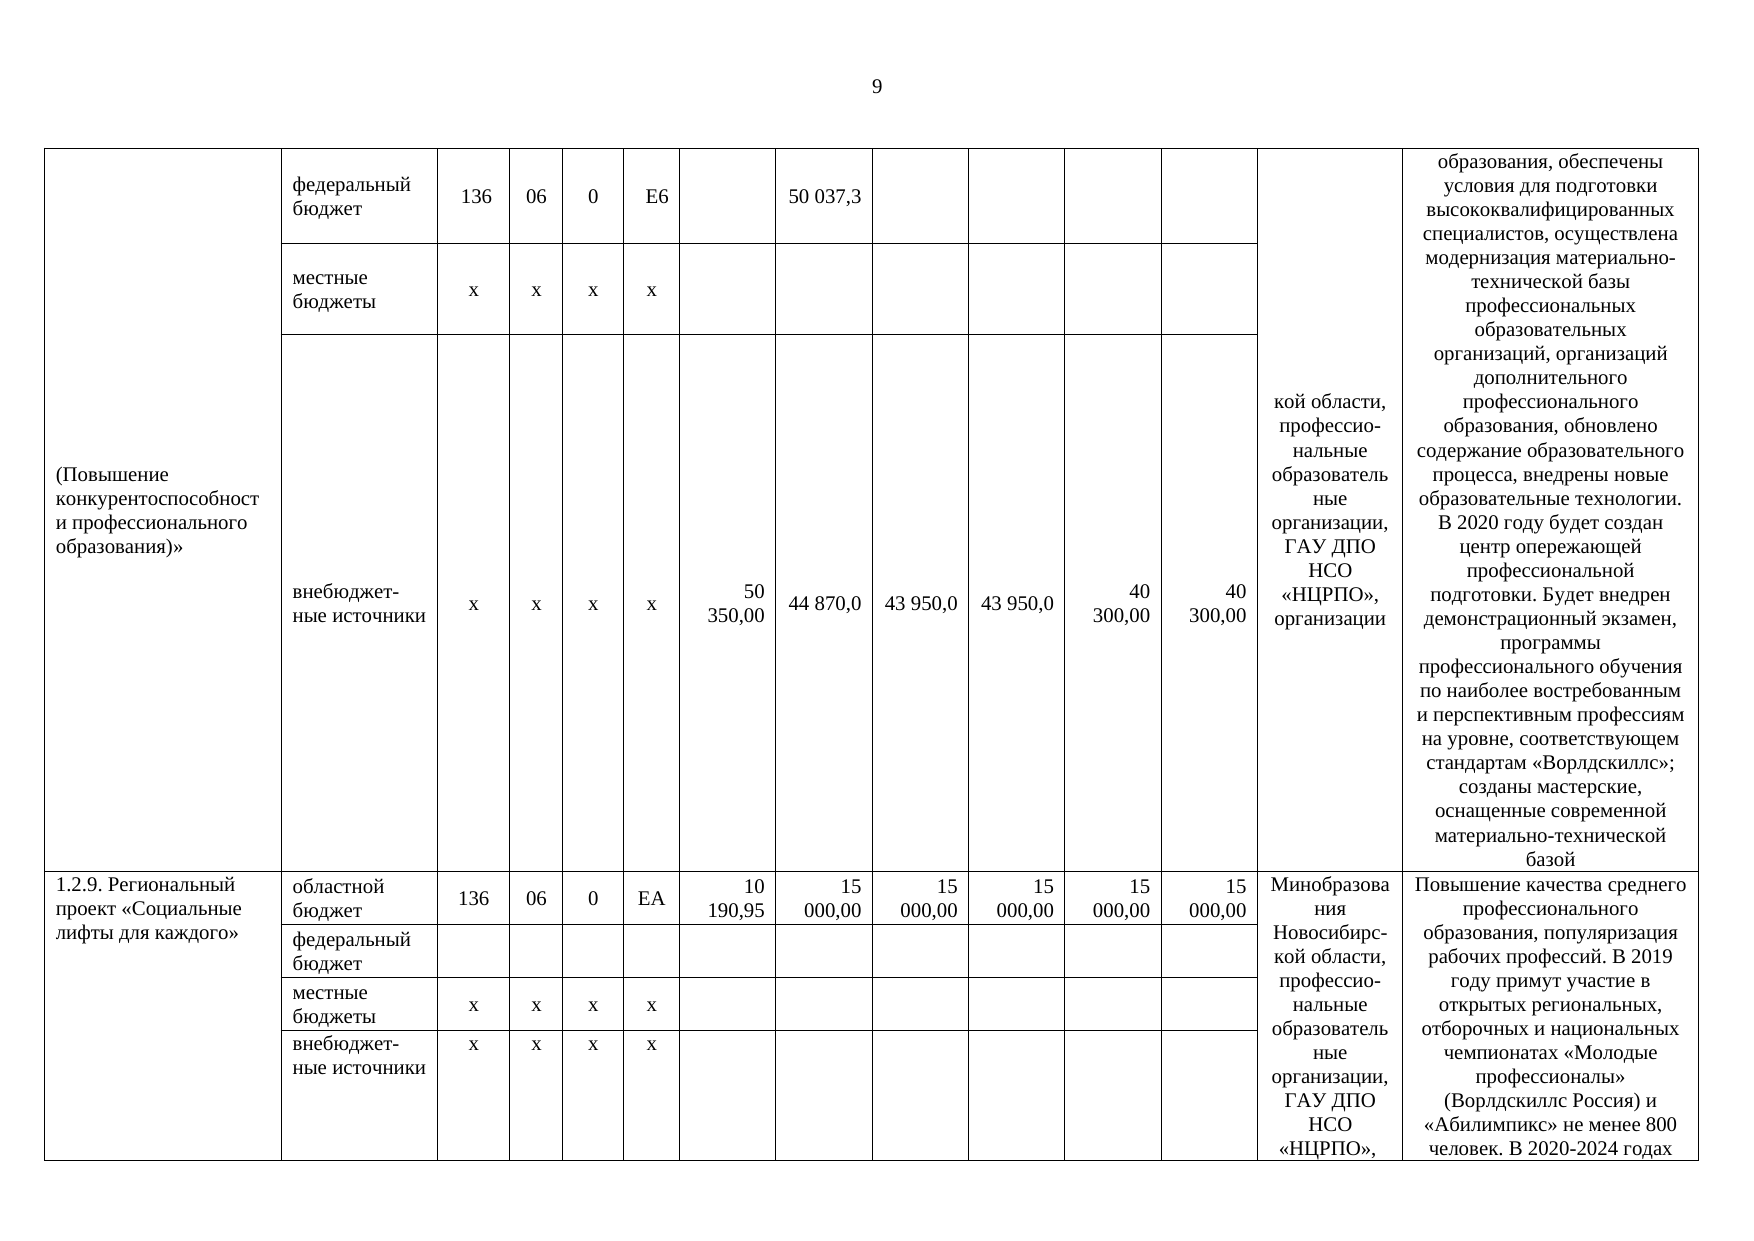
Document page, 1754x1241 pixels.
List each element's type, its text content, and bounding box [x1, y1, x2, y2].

table_cell [624, 925, 679, 977]
table_cell местные бюджеты [282, 244, 437, 334]
table_cell 44 870,0 [776, 335, 872, 871]
table_cell х [624, 978, 679, 1030]
table_cell х [510, 978, 562, 1030]
table_cell федеральный бюджет [282, 149, 437, 243]
table_cell [1065, 978, 1161, 1030]
table_cell [680, 244, 775, 334]
table_cell 40 300,00 [1162, 335, 1257, 871]
table_cell 40 300,00 [1065, 335, 1161, 871]
table_cell 136 [438, 872, 509, 924]
table_cell х [510, 1031, 562, 1160]
table_cell 15 000,00 [1162, 872, 1257, 924]
table_cell х [438, 1031, 509, 1160]
table_cell местные бюджеты [282, 978, 437, 1030]
table_cell [680, 149, 775, 243]
table_cell х [510, 335, 562, 871]
table_cell [1162, 244, 1257, 334]
table_cell 10 190,95 [680, 872, 775, 924]
table_cell EA [624, 872, 679, 924]
table_cell х [624, 244, 679, 334]
table_cell [1065, 1031, 1161, 1160]
table_cell [873, 978, 968, 1030]
table_cell 43 950,0 [969, 335, 1064, 871]
table_cell Е6 [624, 149, 679, 243]
table_cell федеральный бюджет [282, 925, 437, 977]
table_cell [680, 1031, 775, 1160]
table_cell [969, 244, 1064, 334]
table_cell х [563, 335, 623, 871]
table_cell [680, 978, 775, 1030]
table_cell [776, 978, 872, 1030]
table_cell [1162, 978, 1257, 1030]
table_cell х [563, 978, 623, 1030]
table_cell [969, 978, 1064, 1030]
table_cell [1162, 149, 1257, 243]
table_cell 0 [563, 872, 623, 924]
table_cell областной бюджет [282, 872, 437, 924]
table_cell х [510, 244, 562, 334]
table_cell [873, 925, 968, 977]
table_cell [1162, 1031, 1257, 1160]
table_cell [510, 925, 562, 977]
table_cell [1065, 149, 1161, 243]
table_cell х [438, 244, 509, 334]
table_cell 50 037,3 [776, 149, 872, 243]
table_cell внебюджет-ные источники [282, 335, 437, 871]
table_cell 06 [510, 872, 562, 924]
table_cell [873, 244, 968, 334]
table_cell 15 000,00 [873, 872, 968, 924]
table_cell Минобразования Новосибирс-кой области, профессио-нальные образовательные организации, ГАУ ДПО НСО «НЦРПО», Центр культуры учащейся молодежи [1258, 872, 1402, 1160]
table_cell х [438, 335, 509, 871]
table_cell 15 000,00 [776, 872, 872, 924]
table_cell х [563, 1031, 623, 1160]
table_cell [680, 925, 775, 977]
table_cell 50 350,00 [680, 335, 775, 871]
table_cell 15 000,00 [969, 872, 1064, 924]
table_cell [776, 1031, 872, 1160]
table_cell 06 [510, 149, 562, 243]
table_cell х [624, 1031, 679, 1160]
table_cell [776, 244, 872, 334]
table_cell [873, 1031, 968, 1160]
table_cell 43 950,0 [873, 335, 968, 871]
table_cell [969, 149, 1064, 243]
table_cell [776, 925, 872, 977]
table_cell [1065, 244, 1161, 334]
table_cell х [438, 978, 509, 1030]
table_cell [1065, 925, 1161, 977]
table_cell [1258, 149, 1402, 871]
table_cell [45, 149, 281, 871]
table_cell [282, 1031, 437, 1160]
table_cell [969, 1031, 1064, 1160]
table_cell 1.2.9. Региональный проект «Социальные лифты для каждого» [45, 872, 281, 1160]
table_cell [563, 925, 623, 977]
table_cell Повышение качества среднего профессионального образования, популяризация рабочих профессий. В 2019 году примут участие в открытых региональных, отборочных и национальных чемпионатах «Молодые профессионалы» (Ворлдскиллс Россия) и «Абилимпикс» не менее 800 человек. В 2020-2024 годах обеспечено ежегодно увеличение количества участников на 50 человек [1403, 872, 1698, 1160]
table_cell 15 000,00 [1065, 872, 1161, 924]
table_cell [873, 149, 968, 243]
table_cell [438, 925, 509, 977]
table_cell х [624, 335, 679, 871]
table_cell 136 [438, 149, 509, 243]
table_cell [969, 925, 1064, 977]
table_cell 0 [563, 149, 623, 243]
table_cell [1162, 925, 1257, 977]
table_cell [1403, 149, 1698, 871]
table_cell х [563, 244, 623, 334]
